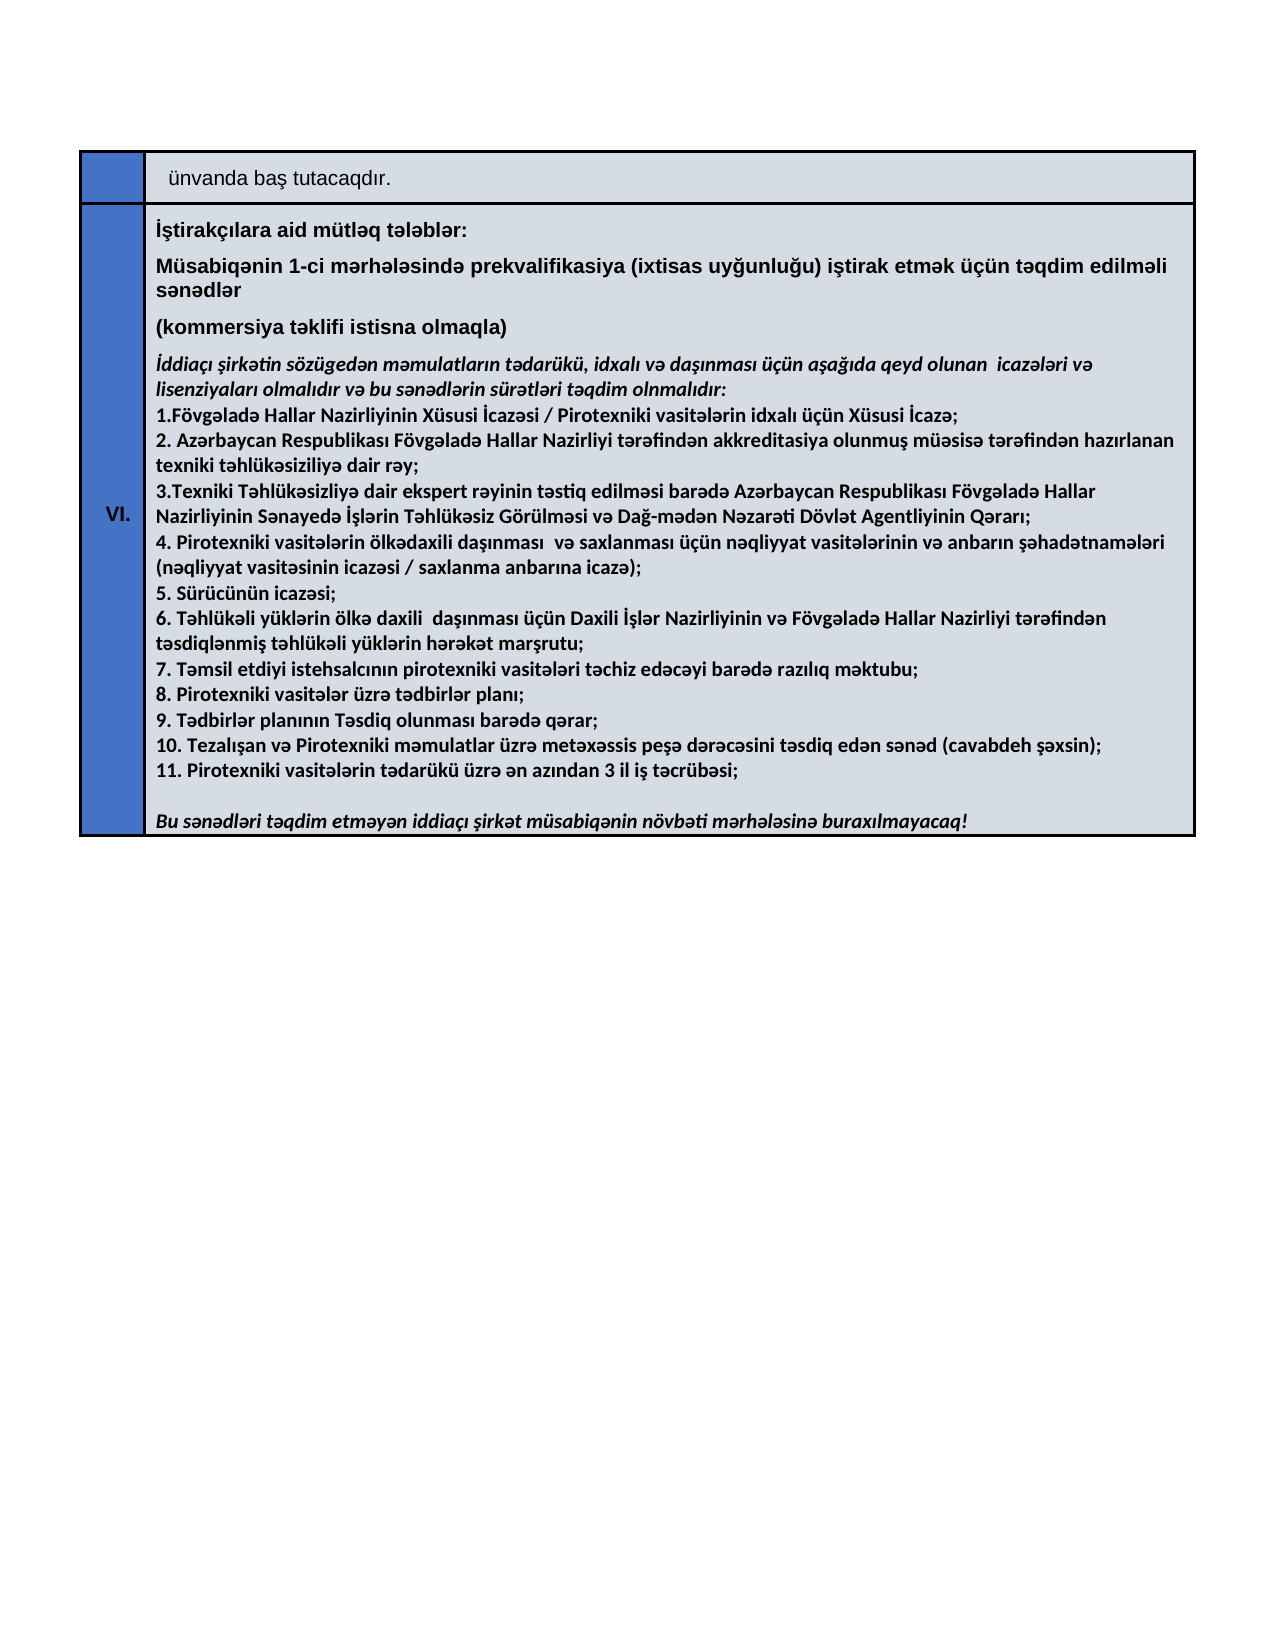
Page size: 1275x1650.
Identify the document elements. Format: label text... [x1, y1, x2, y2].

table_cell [146, 153, 1193, 202]
table_cell [82, 153, 143, 202]
table_cell [82, 205, 143, 834]
table_cell İştirakçılara aid mütləq tələblər: Müsabiqənin 1-ci mərhələsində prekvalifikasiya (ixtisas uyğunluğu) iştirak etmək üçün təqdim edilməli sənədlər (kommersiya təklifi istisna olmaqla) İddiaçı şirkətin sözügedən məmulatların tədarükü, idxalı və daşınması üçün aşağıda qeyd olunan icazələri və lisenziyaları olmalıdır və bu sənədlərin sürətləri təqdim olnmalıdır: 1.Fövgəladə Hallar Nazirliyinin Xüsusi İcazəsi / Pirotexniki vasitələrin idxalı üçün Xüsusi İcazə; 2. Azərbaycan Respublikası Fövgəladə Hallar Nazirliyi tərəfindən akkreditasiya olunmuş müəsisə tərəfindən hazırlanan texniki təhlükəsiziliyə dair rəy; 3.Texniki Təhlükəsizliyə dair ekspert rəyinin təstiq edilməsi barədə Azərbaycan Respublikası Fövgəladə Hallar Nazirliyinin Sənayedə İşlərin Təhlükəsiz Görülməsi və Dağ-mədən Nəzarəti Dövlət Agentliyinin Qərarı; 4. Pirotexniki vasitələrin ölkədaxili daşınması və saxlanması üçün nəqliyyat vasitələrinin və anbarın şəhadətnamələri (nəqliyyat vasitəsinin icazəsi / saxlanma anbarına icazə); 5. Sürücünün icazəsi; 6. Təhlükəli yüklərin ölkə daxili daşınması üçün Daxili İşlər Nazirliyinin və Fövgəladə Hallar Nazirliyi tərəfindən təsdiqlənmiş təhlükəli yüklərin hərəkət marşrutu; 7. Təmsil etdiyi istehsalcının pirotexniki vasitələri təchiz edəcəyi barədə razılıq məktubu; 8. Pirotexniki vasitələr üzrə tədbirlər planı; 9. Tədbirlər planının Təsdiq olunması barədə qərar; 10. Tezalışan və Pirotexniki məmulatlar üzrə metəxəssis peşə dərəcəsini təsdiq edən sənəd (cavabdeh şəxsin); 11. Pirotexniki vasitələrin tədarükü üzrə ən azından 3 il iş təcrübəsi; Bu sənədləri təqdim etməyən iddiaçı şirkət müsabiqənin növbəti mərhələsinə buraxılmayacaq! [146, 205, 1193, 834]
